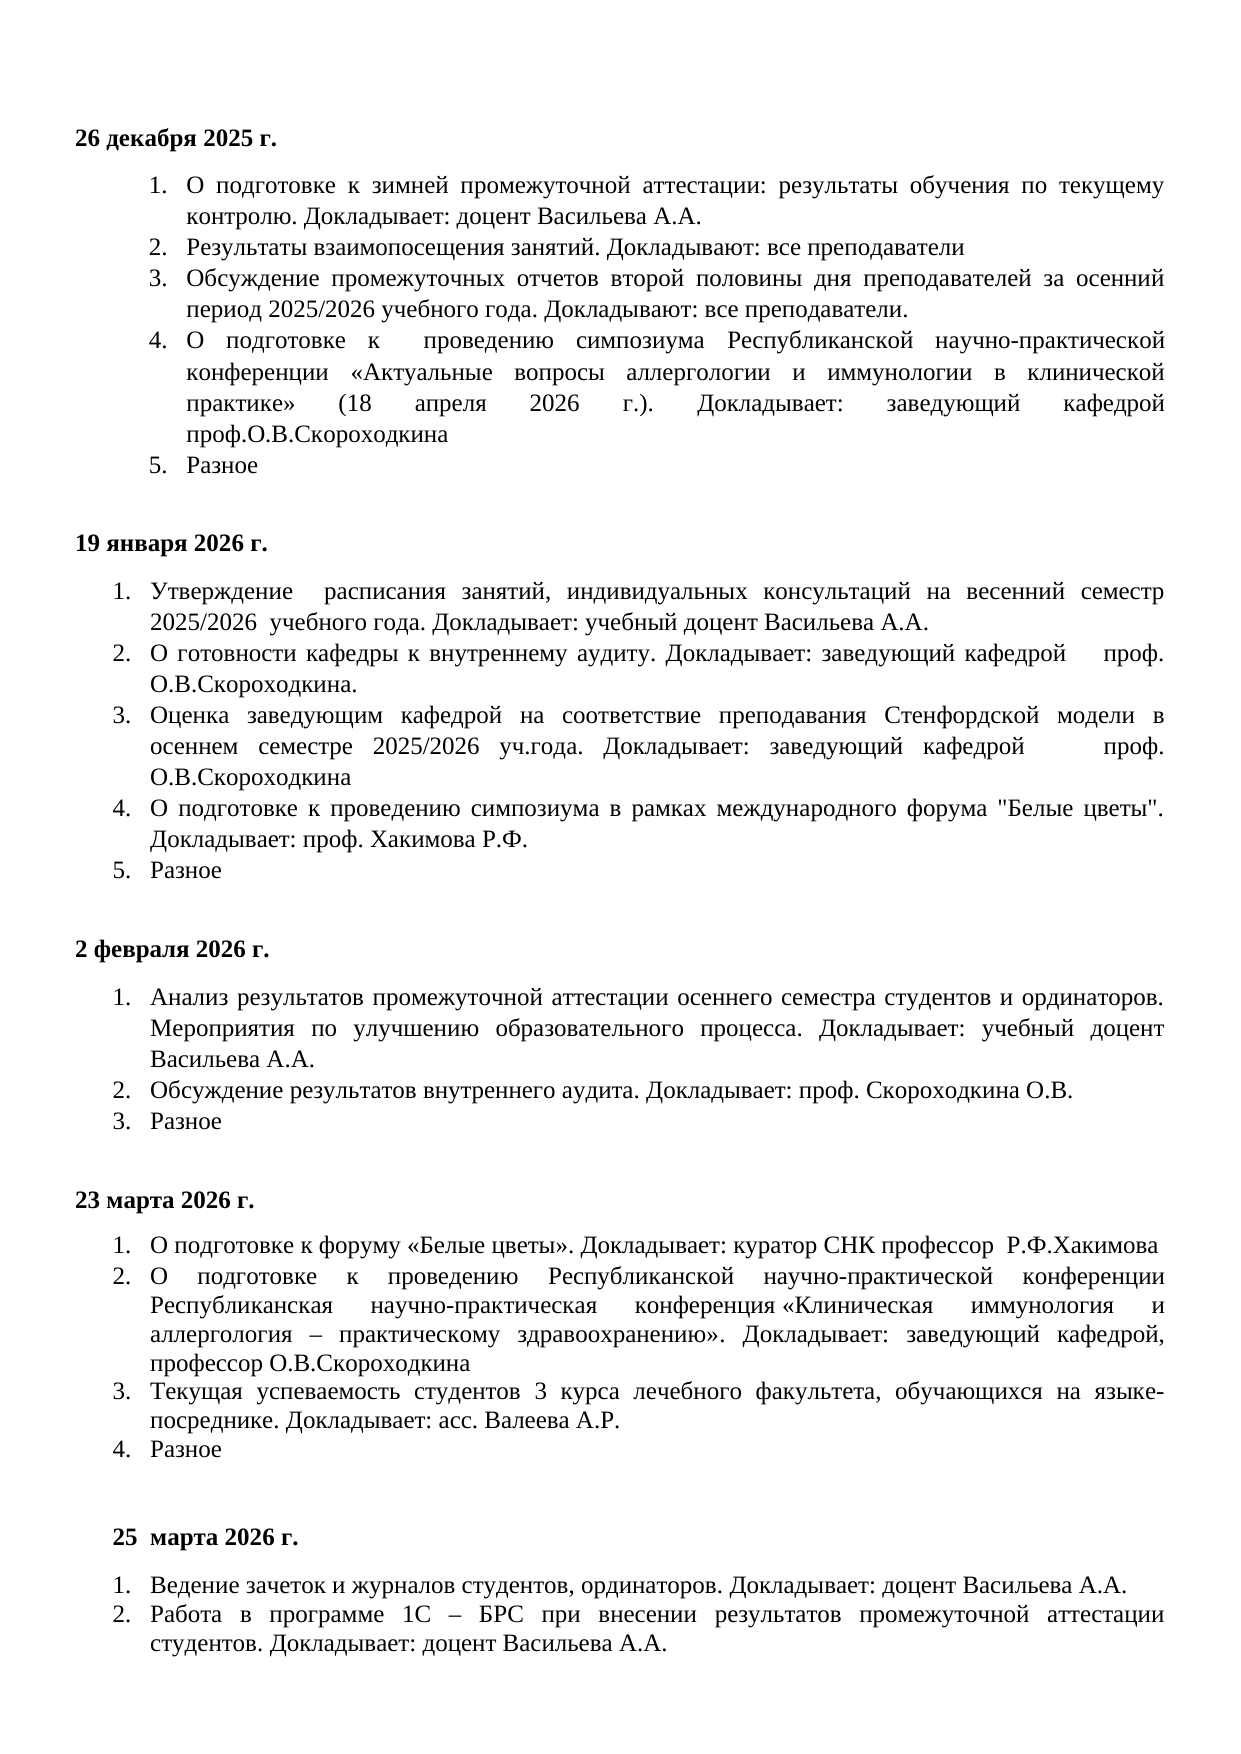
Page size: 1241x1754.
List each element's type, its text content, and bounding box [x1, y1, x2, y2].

list Разное [112, 856, 1165, 884]
list Ведение зачеток и журналов студентов, ординаторов. Докладывает: доцент Васильева А.А. [112, 1570, 1165, 1599]
list Анализ результатов промежуточной аттестации осеннего семестра студентов и ординаторов. Мероприятия по улучшению образовательного процесса. Докладывает: учебный доцент Васильева А.А. [112, 982, 1165, 1073]
list О подготовке к проведению симпозиума в рамках международного форума "Белые цветы". Докладывает: проф. Хакимова Р.Ф. [112, 793, 1165, 853]
list О подготовке к форуму «Белые цветы». Докладывает: куратор СНК профессор Р.Ф.Хакимова [112, 1230, 1165, 1259]
text 23 марта 2026 г. [75, 1185, 1165, 1214]
text 19 января 2026 г. [75, 528, 1165, 557]
list Обсуждение результатов внутреннего аудита. Докладывает: проф. Скороходкина О.В. [112, 1075, 1165, 1104]
list Разное [112, 1434, 1165, 1463]
list Разное [149, 450, 1165, 478]
list Результаты взаимопосещения занятий. Докладывают: все преподаватели [149, 232, 1165, 261]
list Работа в программе 1С – БРС при внесении результатов промежуточной аттестации студентов. Докладывает: доцент Васильева А.А. [112, 1599, 1165, 1656]
list Разное [112, 1106, 1165, 1135]
list Текущая успеваемость студентов 3 курса лечебного факультета, обучающихся на языке-посреднике. Докладывает: асс. Валеева А.Р. [112, 1376, 1165, 1434]
list О подготовке к проведению Республиканской научно-практической конференции Республиканская научно-практическая конференция «Клиническая иммунология и аллергология – практическому здравоохранению». Докладывает: заведующий кафедрой, профессор О.В.Скороходкина [112, 1261, 1165, 1376]
list О готовности кафедры к внутреннему аудиту. Докладывает: заведующий кафедрой проф. О.В.Скороходкина. [112, 638, 1165, 698]
text 2 февраля 2026 г. [75, 934, 1165, 963]
list О подготовке к проведению симпозиума Республиканской научно-практической конференции «Актуальные вопросы аллергологии и иммунологии в клинической практике» (18 апреля 2026 г.). Докладывает: заведующий кафедрой проф.О.В.Скороходкина [149, 326, 1165, 447]
list Утверждение расписания занятий, индивидуальных консультаций на весенний семестр 2025/2026 учебного года. Докладывает: учебный доцент Васильева А.А. [112, 576, 1165, 636]
list марта 2026 г. [112, 1522, 1165, 1551]
text 26 декабря 2025 г. [75, 123, 1165, 151]
list Оценка заведующим кафедрой на соответствие преподавания Стенфордской модели в осеннем семестре 2025/2026 уч.года. Докладывает: заведующий кафедрой проф. О.В.Скороходкина [112, 700, 1165, 791]
list Обсуждение промежуточных отчетов второй половины дня преподавателей за осенний период 2025/2026 учебного года. Докладывают: все преподаватели. [149, 263, 1165, 323]
list О подготовке к зимней промежуточной аттестации: результаты обучения по текущему контролю. Докладывает: доцент Васильева А.А. [149, 170, 1165, 230]
